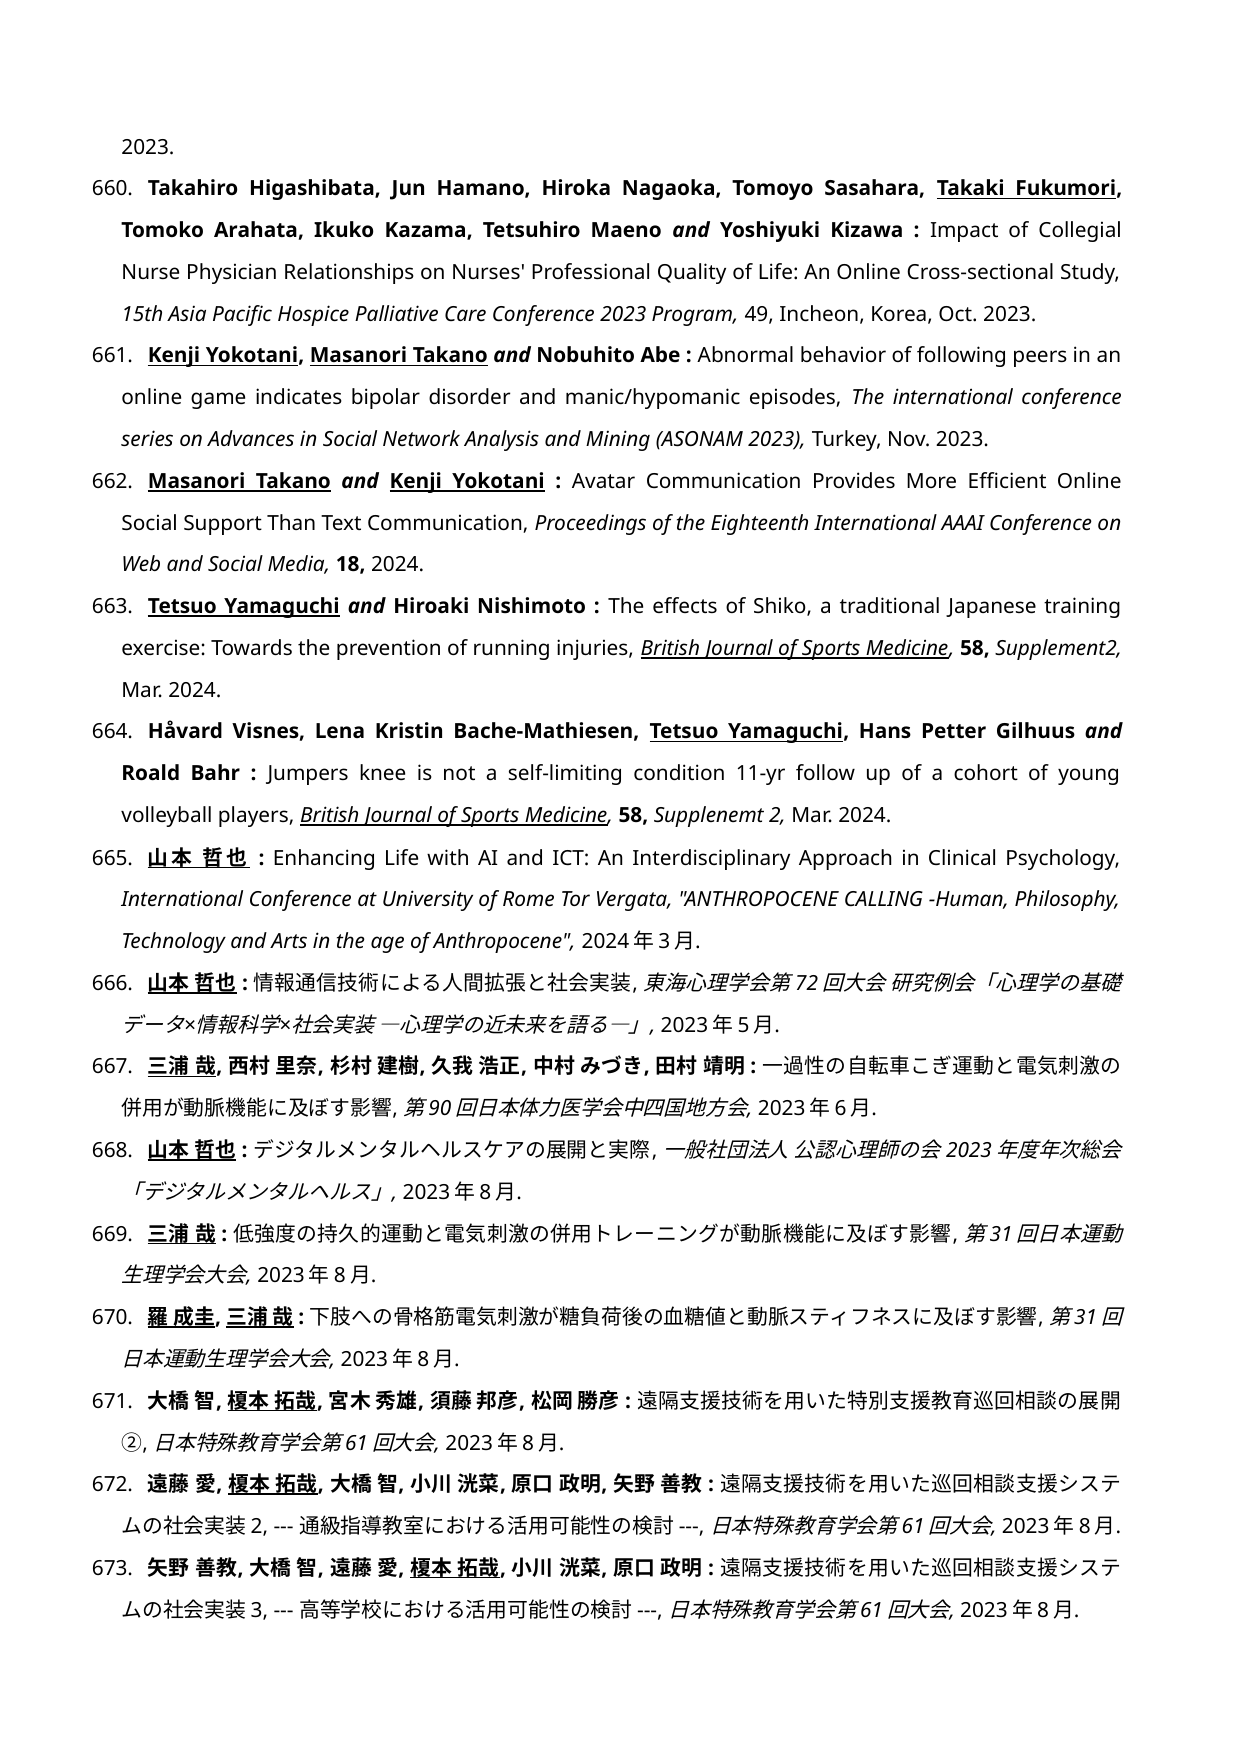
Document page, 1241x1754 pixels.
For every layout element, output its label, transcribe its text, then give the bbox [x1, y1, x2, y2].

list 矢野 善教, 大橋 智, 遠藤 愛, 榎本 拓哉, 小川 洸菜, 原口 政明 : 遠隔支援技術を用いた巡回相談支援システムの社会実装3, --- 高等学校における活用可能性の検討 ---, 日本特殊教育学会第61回大会, 2023年8月. [92, 1545, 1122, 1629]
list 羅 成圭, 三浦 哉 : 下肢への骨格筋電気刺激が糖負荷後の血糖値と動脈スティフネスに及ぼす影響, 第31回日本運動生理学会大会, 2023年8月. [92, 1295, 1122, 1378]
list Takahiro Higashibata, Jun Hamano, Hiroka Nagaoka, Tomoyo Sasahara, Takaki Fukumori, Tomoko Arahata, Ikuko Kazama, Tetsuhiro Maeno and Yoshiyuki Kizawa : Impact of Collegial Nurse Physician Relationships on Nurses' Professional Quality of Life: An Online Cross-sectional Study, 15th Asia Pacific Hospice Palliative Care Conference 2023 Program, 49, Incheon, Korea, Oct. 2023. [92, 167, 1122, 334]
list 遠藤 愛, 榎本 拓哉, 大橋 智, 小川 洸菜, 原口 政明, 矢野 善教 : 遠隔支援技術を用いた巡回相談支援システムの社会実装2, --- 通級指導教室における活用可能性の検討 ---, 日本特殊教育学会第61回大会, 2023年8月. [92, 1462, 1122, 1545]
list Håvard Visnes, Lena Kristin Bache-Mathiesen, Tetsuo Yamaguchi, Hans Petter Gilhuus and Roald Bahr : Jumpers knee is not a self-limiting condition 11-yr follow up of a cohort of young volleyball players, British Journal of Sports Medicine, 58, Supplenemt 2, Mar. 2024. [92, 710, 1122, 835]
list 山本 哲也 : デジタルメンタルヘルスケアの展開と実際, 一般社団法人 公認心理師の会 2023年度年次総会「デジタルメンタルヘルス」, 2023年8月. [92, 1128, 1122, 1211]
list Kenji Yokotani, Masanori Takano and Nobuhito Abe : Abnormal behavior of following peers in an online game indicates bipolar disorder and manic/hypomanic episodes, The international conference series on Advances in Social Network Analysis and Mining (ASONAM 2023), Turkey, Nov. 2023. [92, 334, 1122, 459]
list 山本 哲也 : 情報通信技術による人間拡張と社会実装, 東海心理学会第72回大会 研究例会「心理学の基礎データ×情報科学×社会実装 ―心理学の近未来を語る―」, 2023年5月. [92, 961, 1122, 1044]
list 三浦 哉 : 低強度の持久的運動と電気刺激の併用トレーニングが動脈機能に及ぼす影響, 第31回日本運動生理学会大会, 2023年8月. [92, 1211, 1122, 1295]
list Tetsuo Yamaguchi and Hiroaki Nishimoto : The effects of Shiko, a traditional Japanese training exercise: Towards the prevention of running injuries, British Journal of Sports Medicine, 58, Supplement2, Mar. 2024. [92, 584, 1122, 710]
list 山本 哲也 : Enhancing Life with AI and ICT: An Interdisciplinary Approach in Clinical Psychology, International Conference at University of Rome Tor Vergata, "ANTHROPOCENE CALLING -Human, Philosophy, Technology and Arts in the age of Anthropocene", 2024年3月. [92, 835, 1122, 961]
list 大橋 智, 榎本 拓哉, 宮木 秀雄, 須藤 邦彦, 松岡 勝彦 : 遠隔支援技術を用いた特別支援教育巡回相談の展開②, 日本特殊教育学会第61回大会, 2023年8月. [92, 1378, 1122, 1462]
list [92, 125, 1122, 167]
list 三浦 哉, 西村 里奈, 杉村 建樹, 久我 浩正, 中村 みづき, 田村 靖明 : 一過性の自転車こぎ運動と電気刺激の併用が動脈機能に及ぼす影響, 第90回日本体力医学会中四国地方会, 2023年6月. [92, 1044, 1122, 1128]
list Masanori Takano and Kenji Yokotani : Avatar Communication Provides More Efficient Online Social Support Than Text Communication, Proceedings of the Eighteenth International AAAI Conference on Web and Social Media, 18, 2024. [92, 459, 1122, 584]
